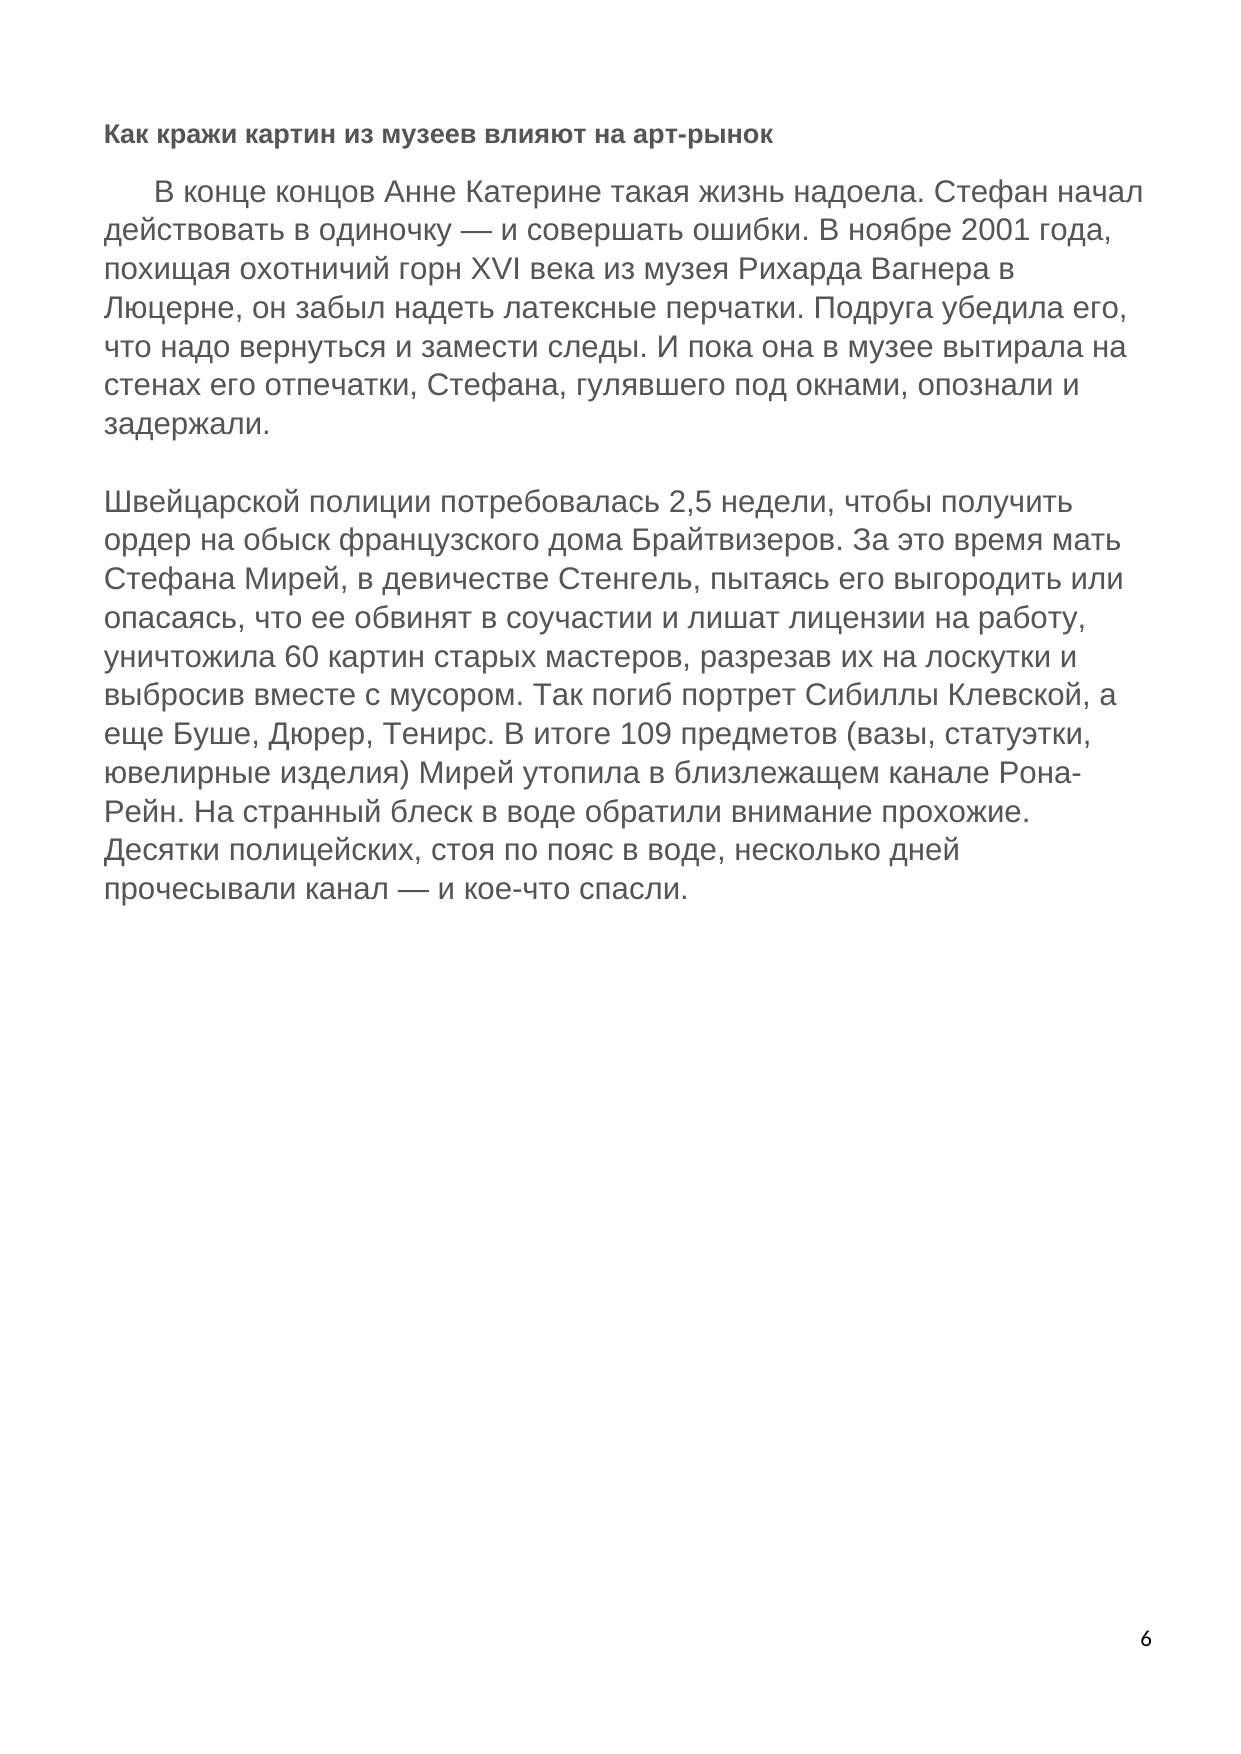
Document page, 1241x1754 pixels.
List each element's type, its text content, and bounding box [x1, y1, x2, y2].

text В конце концов Анне Катерине такая жизнь надоела. Стефан начал действовать в одиночку — и совершать ошибки. В ноябре 2001 года, похищая охотничий горн XVI века из музея Рихарда Вагнера в Люцерне, он забыл надеть латексные перчатки. Подруга убедила его, что надо вернуться и замести следы. И пока она в музее вытирала на стенах его отпечатки, Стефана, гулявшего под окнами, опознали и задержали. Швейцарской полиции потребовалась 2,5 недели, чтобы получить ордер на обыск французского дома Брайтвизеров. За это время мать Стефана Мирей, в девичестве Стенгель, пытаясь его выгородить или опасаясь, что ее обвинят в соучастии и лишат лицензии на работу, уничтожила 60 картин старых мастеров, разрезав их на лоскутки и выбросив вместе с мусором. Так погиб портрет Сибиллы Клевской, а еще Буше, Дюрер, Тенирс. В итоге 109 предметов (вазы, статуэтки, ювелирные изделия) Мирей утопила в близлежащем канале Рона-Рейн. На странный блеск в воде обратили внимание прохожие. Десятки полицейских, стоя по пояс в воде, несколько дней прочесывали канал — и кое-что спасли. [103, 152, 1152, 906]
subtitle Как кражи картин из музеев влияют на арт-рынок [103, 118, 1152, 149]
